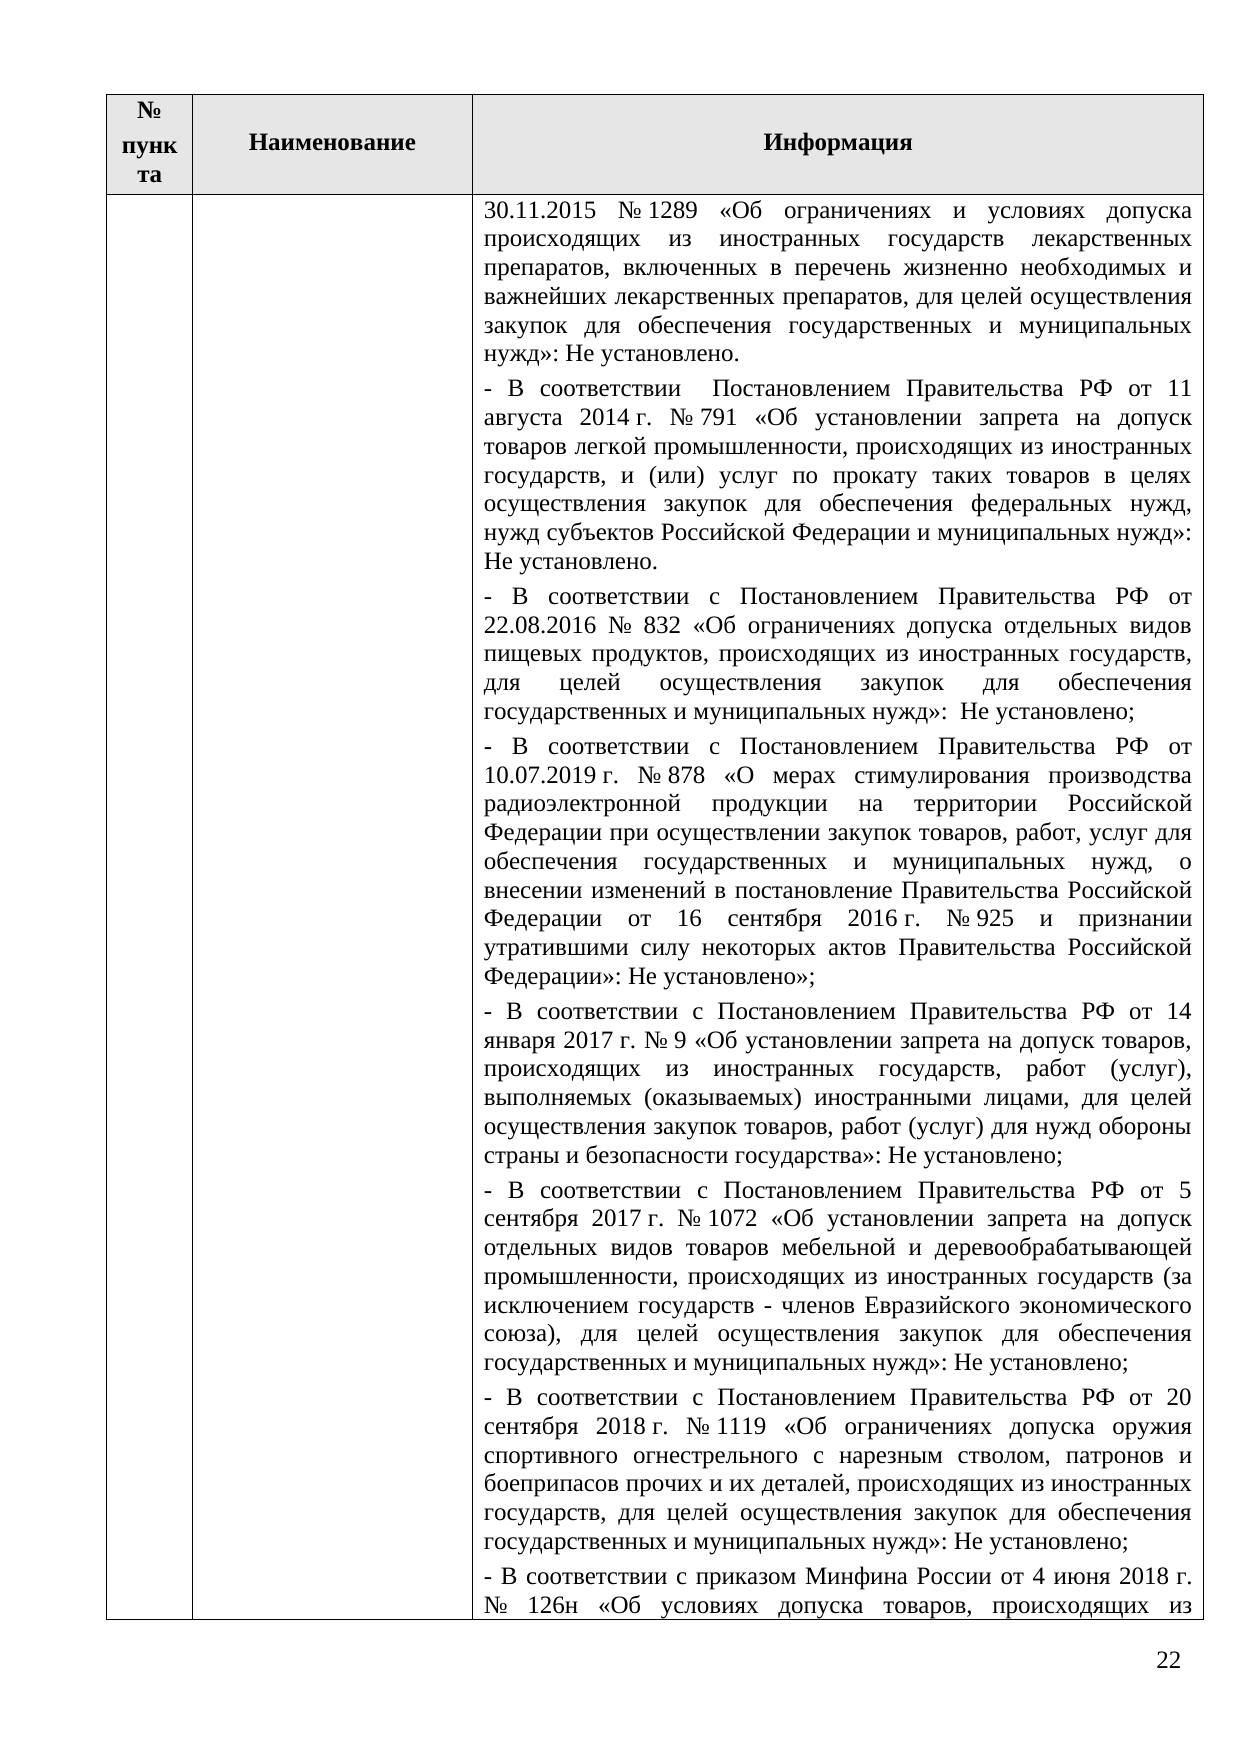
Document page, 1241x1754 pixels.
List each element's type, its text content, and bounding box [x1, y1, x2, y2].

table_cell [107, 195, 192, 1618]
table_header Информация [473, 95, 1203, 194]
table_header Наименование [193, 95, 472, 194]
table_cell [473, 195, 1203, 1618]
table_header № пункта [107, 95, 192, 194]
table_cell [193, 195, 472, 1618]
